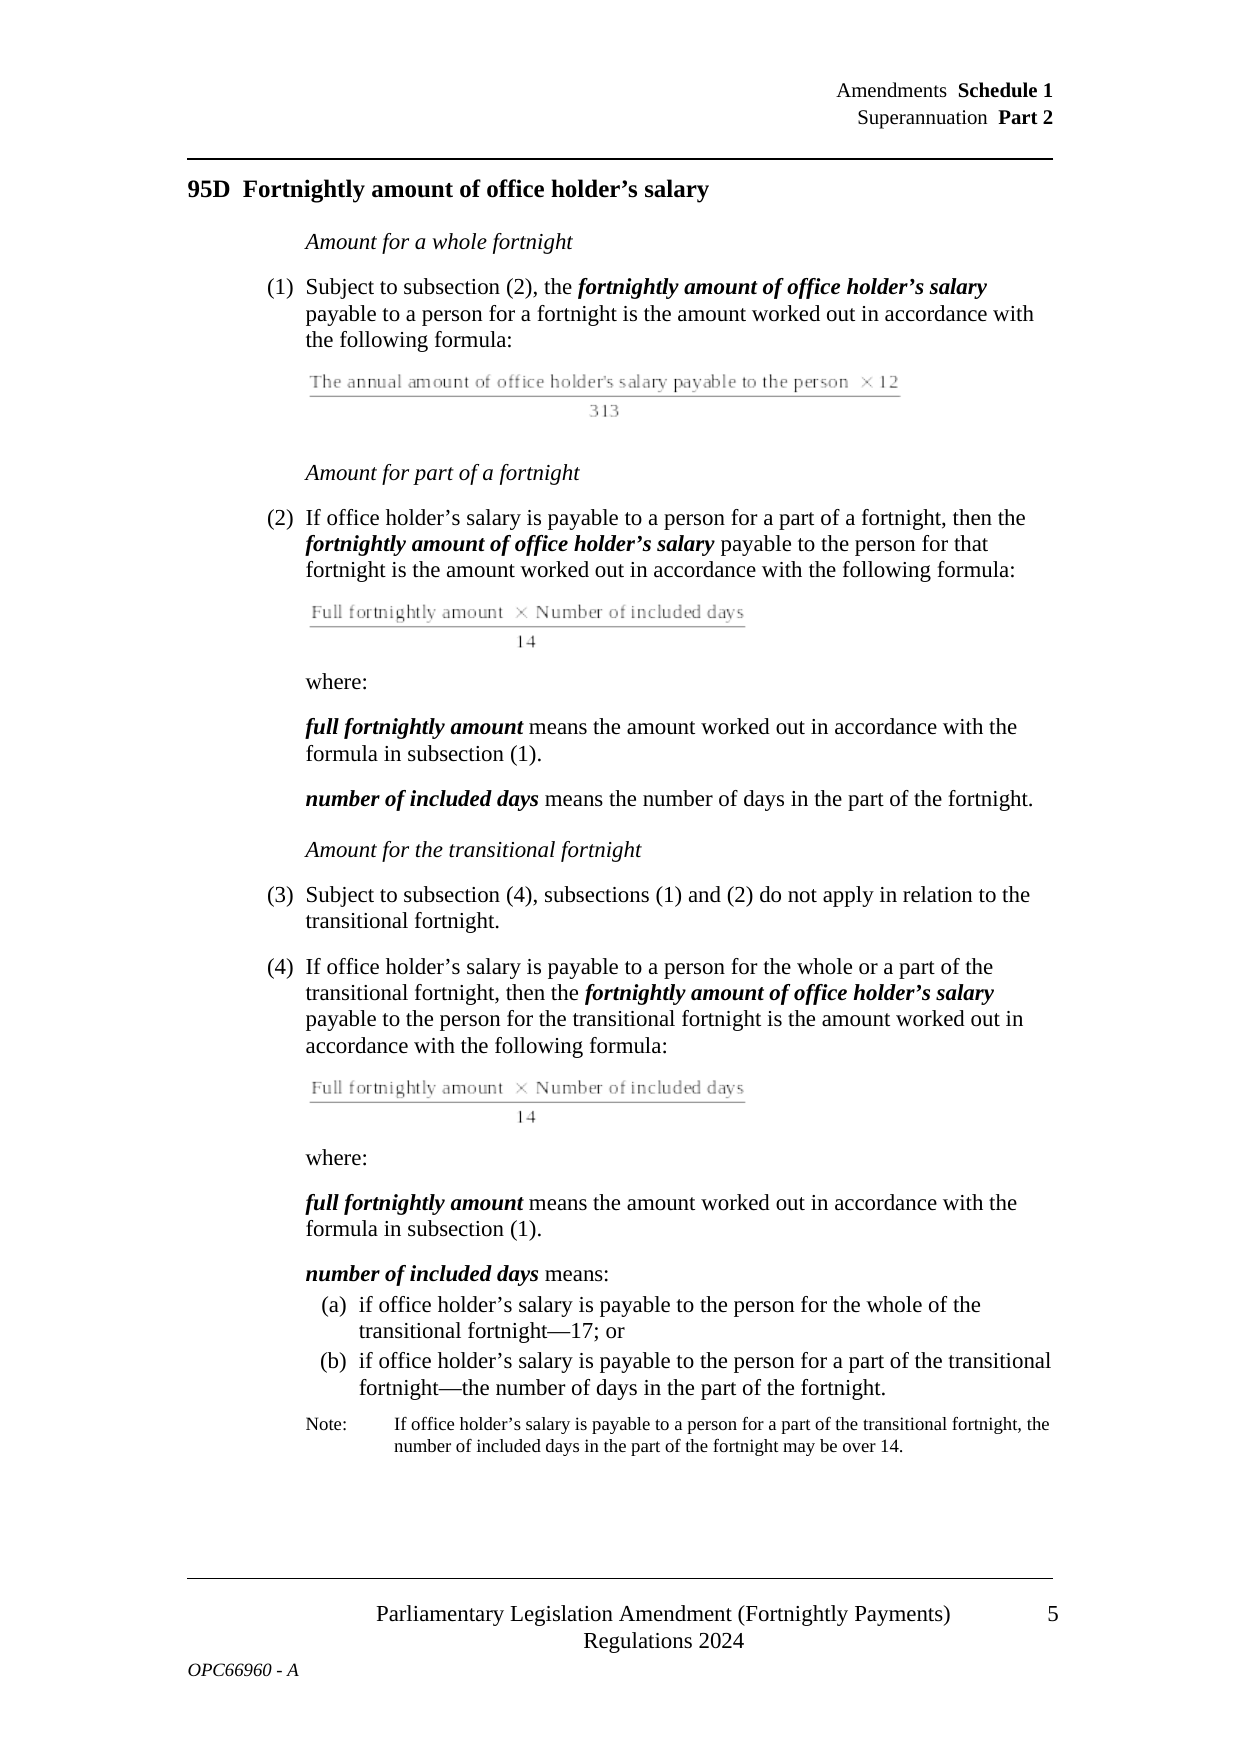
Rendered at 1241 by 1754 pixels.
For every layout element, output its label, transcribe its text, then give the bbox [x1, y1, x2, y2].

text Amount for part of a fortnight [305, 459, 1053, 485]
text Amount for a whole fortnight [305, 228, 1053, 254]
text (b) if office holder’s salary is payable to the person for a part of the transitional fortnight—the number of days in the part of the fortnight. [187, 1347, 1053, 1400]
text Note: If office holder’s salary is payable to a person for a part of the transitional fortnight, the number of included days in the part of the fortnight may be over 14. [305, 1413, 1053, 1456]
text 95D Fortnightly amount of office holder’s salary [187, 174, 1053, 203]
text Amount for the transitional fortnight [305, 836, 1053, 862]
text (3) Subject to subsection (4), subsections (1) and (2) do not apply in relation to the transitional fortnight. [187, 881, 1053, 934]
text where: [305, 668, 1053, 694]
text where: [305, 1143, 1053, 1170]
text (1) Subject to subsection (2), the fortnightly amount of office holder’s salary payable to a person for a fortnight is the amount worked out in accordance with the following formula: [187, 273, 1053, 352]
text number of included days means: [305, 1260, 1053, 1286]
text full fortnightly amount means the amount worked out in accordance with the formula in subsection (1). [305, 1189, 1053, 1241]
text (4) If office holder’s salary is payable to a person for the whole or a part of the transitional fortnight, then the fortnightly amount of office holder’s salary payable to the person for the transitional fortnight is the amount worked out in accordance with the following formula: [187, 953, 1053, 1058]
text (2) If office holder’s salary is payable to a person for a part of a fortnight, then the fortnightly amount of office holder’s salary payable to the person for that fortnight is the amount worked out in accordance with the following formula: [187, 504, 1053, 583]
text number of included days means the number of days in the part of the fortnight. [305, 785, 1053, 811]
text full fortnightly amount means the amount worked out in accordance with the formula in subsection (1). [305, 713, 1053, 766]
text (a) if office holder’s salary is payable to the person for the whole of the transitional fortnight—17; or [187, 1291, 1053, 1343]
